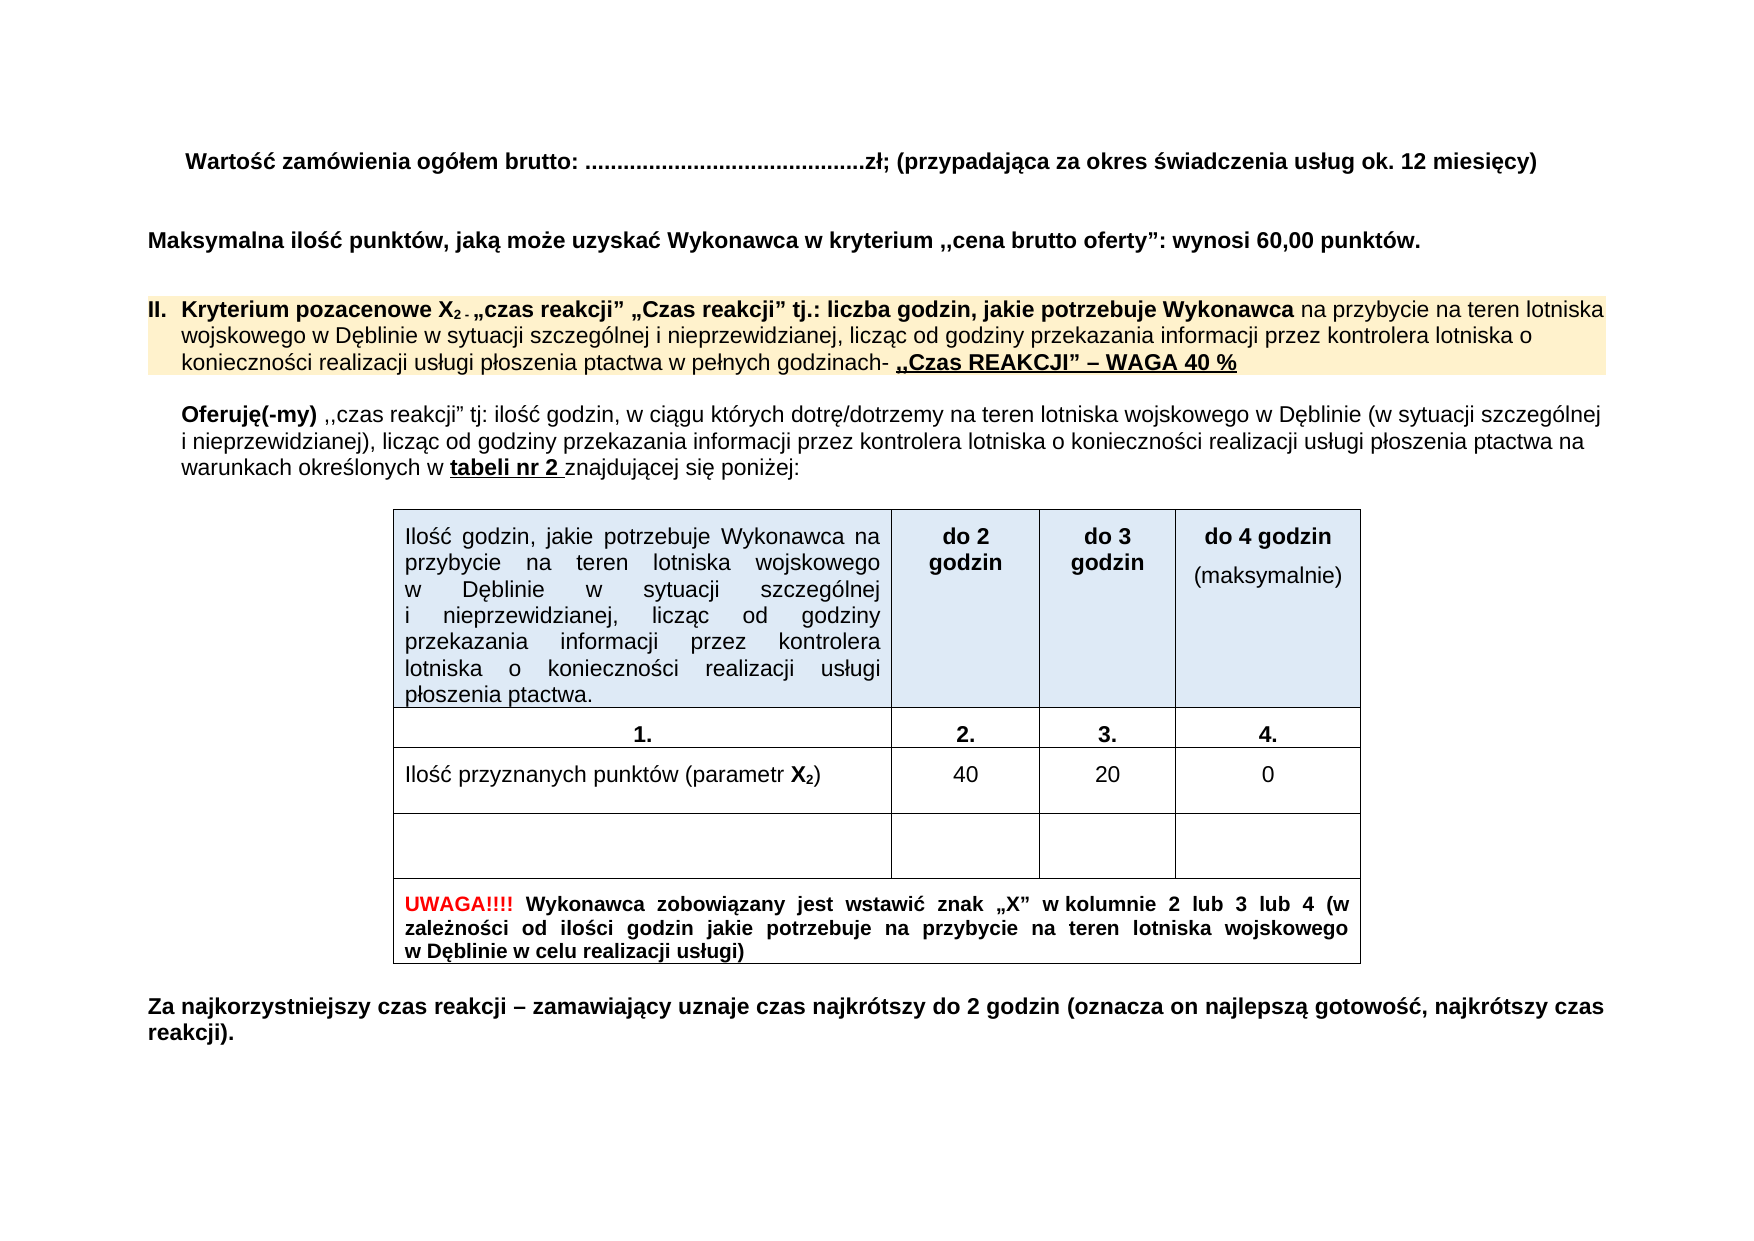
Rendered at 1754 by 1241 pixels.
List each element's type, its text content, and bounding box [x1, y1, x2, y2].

table_cell 40 [892, 748, 1039, 812]
table_cell 1. [394, 708, 891, 747]
table_cell [892, 814, 1039, 878]
table_cell [394, 814, 891, 878]
table_cell 2. [892, 708, 1039, 747]
table_cell [1176, 814, 1360, 878]
table_cell [1040, 814, 1175, 878]
table_cell 20 [1040, 748, 1175, 812]
table_cell 3. [1040, 708, 1175, 747]
text Oferuję(-my) ,,czas reakcji” tj: ilość godzin, w ciągu których dotrę/dotrzemy na teren lotniska wojskowego w Dęblinie (w sytuacji szczególnej i nieprzewidzianej), licząc od godziny przekazania informacji przez kontrolera lotniska o konieczności realizacji usługi płoszenia ptactwa na warunkach określonych w tabeli nr 2 znajdującej się poniżej: [181, 401, 1606, 481]
table_cell Ilość przyznanych punktów (parametr X2) [394, 748, 891, 812]
text Maksymalna ilość punktów, jaką może uzyskać Wykonawca w kryterium ,,cena brutto oferty”: wynosi 60,00 punktów. [148, 227, 1606, 253]
table_cell 0 [1176, 748, 1360, 812]
text Wartość zamówienia ogółem brutto: ............................................zł; (przypadająca za okres świadczenia usług ok. 12 miesięcy) [185, 148, 1606, 174]
table_header do 4 godzin (maksymalnie) [1176, 510, 1360, 707]
table_header Ilość godzin, jakie potrzebuje Wykonawca na przybycie na teren lotniska wojskowego w Dęblinie w sytuacji szczególnej i nieprzewidzianej, licząc od godziny przekazania informacji przez kontrolera lotniska o konieczności realizacji usługi płoszenia ptactwa. [394, 510, 891, 707]
list Kryterium pozacenowe X2 - „czas reakcji” „Czas reakcji” tj.: liczba godzin, jakie potrzebuje Wykonawca na przybycie na teren lotniska wojskowego w Dęblinie w sytuacji szczególnej i nieprzewidzianej, licząc od godziny przekazania informacji przez kontrolera lotniska o konieczności realizacji usługi płoszenia ptactwa w pełnych godzinach- ,,Czas REAKCJI” – WAGA 40 % [148, 296, 1606, 375]
table_cell 4. [1176, 708, 1360, 747]
table_header do 2 godzin [892, 510, 1039, 707]
text Za najkorzystniejszy czas reakcji – zamawiający uznaje czas najkrótszy do 2 godzin (oznacza on najlepszą gotowość, najkrótszy czas reakcji). [148, 993, 1606, 1046]
table_header do 3 godzin [1040, 510, 1175, 707]
table_cell UWAGA!!!! Wykonawca zobowiązany jest wstawić znak „X” w kolumnie 2 lub 3 lub 4 (w zależności od ilości godzin jakie potrzebuje na przybycie na teren lotniska wojskowego w Dęblinie w celu realizacji usługi) [394, 879, 1360, 963]
